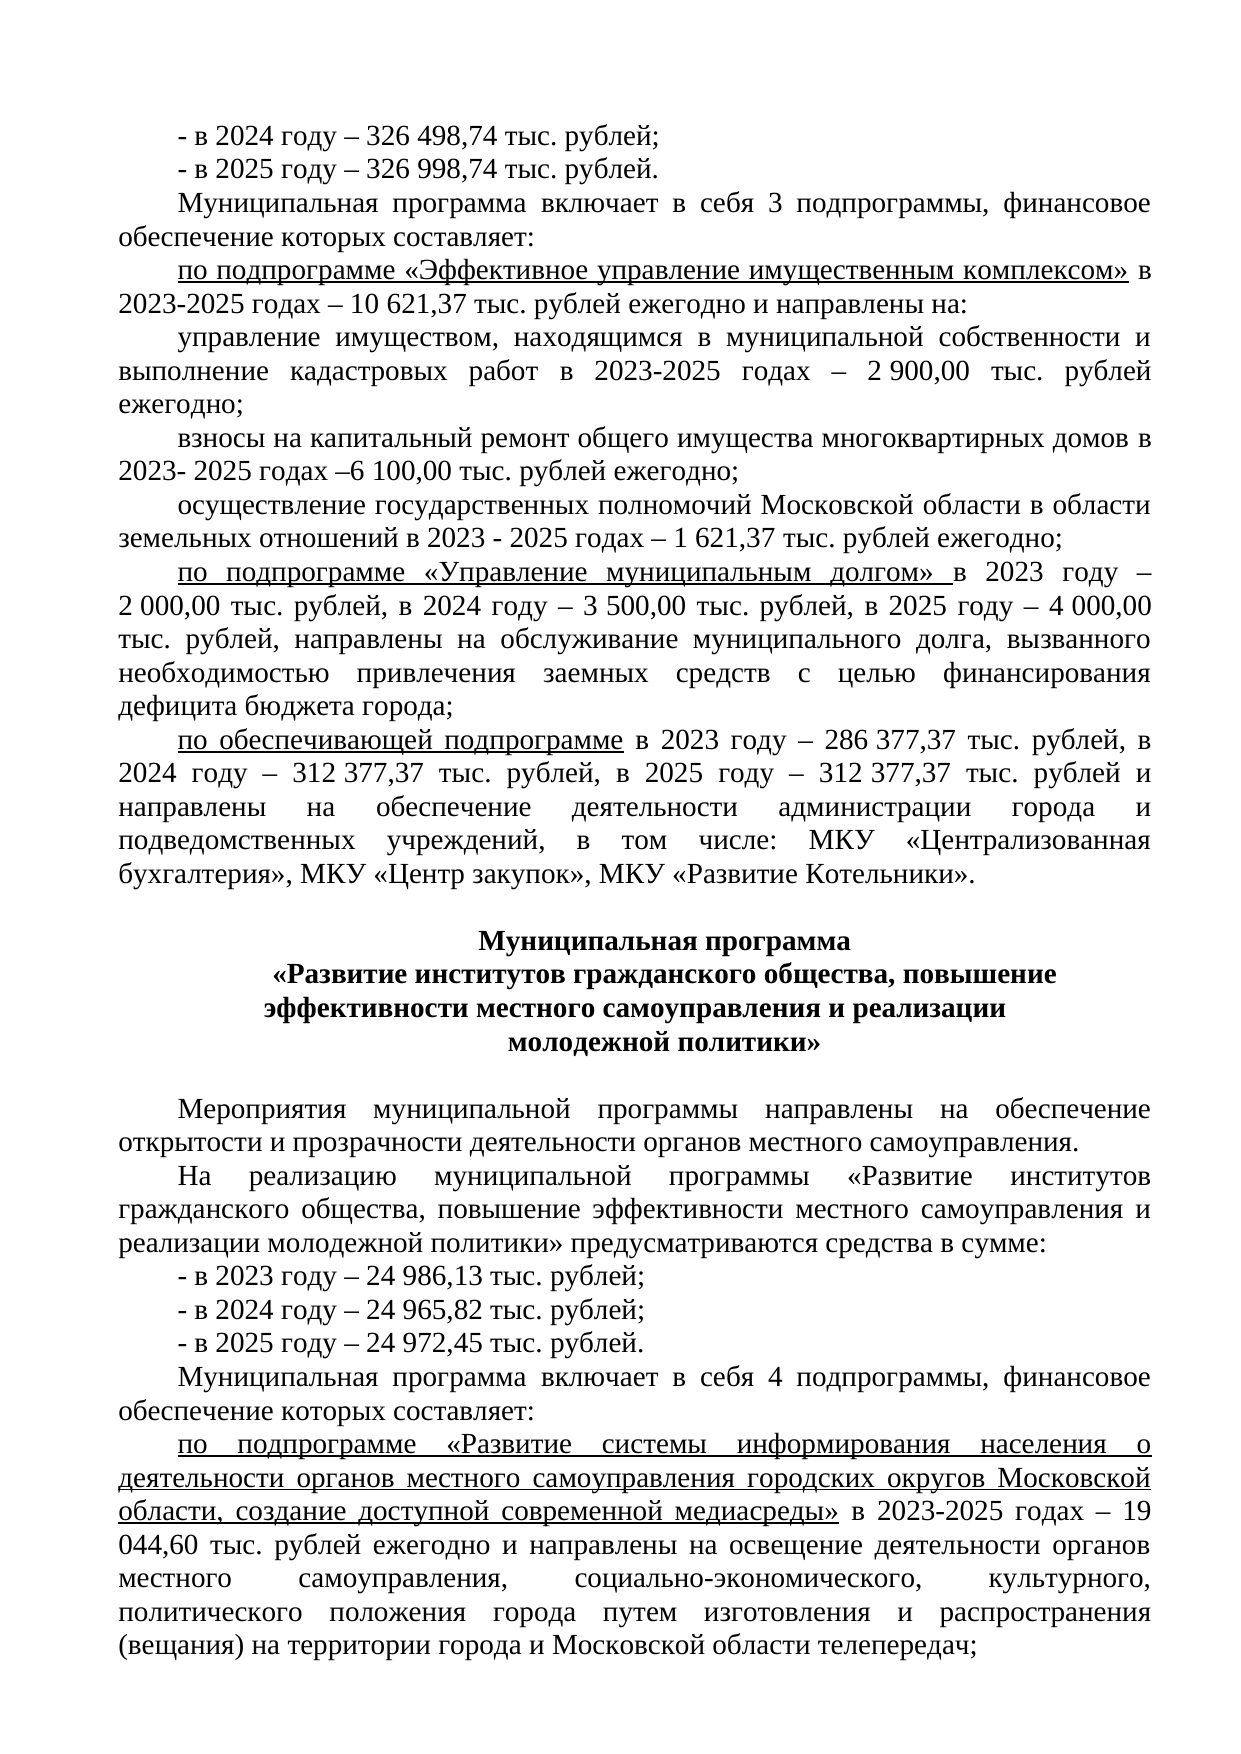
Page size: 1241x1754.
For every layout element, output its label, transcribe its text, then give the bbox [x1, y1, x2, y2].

text - в 2025 году – 24 972,45 тыс. рублей. [118, 1326, 1152, 1359]
text взносы на капитальный ремонт общего имущества многоквартирных домов в 2023- 2025 годах –6 100,00 тыс. рублей ежегодно; [118, 420, 1152, 487]
text - в 2023 году – 24 986,13 тыс. рублей; [118, 1258, 1152, 1292]
text по обеспечивающей подпрограмме в 2023 году – 286 377,37 тыс. рублей, в 2024 году – 312 377,37 тыс. рублей, в 2025 году – 312 377,37 тыс. рублей и направлены на обеспечение деятельности администрации города и подведомственных учреждений, в том числе: МКУ «Централизованная бухгалтерия», МКУ «Центр закупок», МКУ «Развитие Котельники». [118, 722, 1152, 889]
text по подпрограмме «Эффективное управление имущественным комплексом» в 2023-2025 годах – 10 621,37 тыс. рублей ежегодно и направлены на: [118, 252, 1152, 319]
text На реализацию муниципальной программы «Развитие институтов гражданского общества, повышение эффективности местного самоуправления и реализации молодежной политики» предусматриваются средства в сумме: [118, 1158, 1152, 1258]
text молодежной политики» [118, 1024, 1152, 1057]
text Мероприятия муниципальной программы направлены на обеспечение открытости и прозрачности деятельности органов местного самоуправления. [118, 1091, 1152, 1158]
text управление имуществом, находящимся в муниципальной собственности и выполнение кадастровых работ в 2023-2025 годах – 2 900,00 тыс. рублей ежегодно; [118, 319, 1152, 420]
text - в 2024 году – 24 965,82 тыс. рублей; [118, 1292, 1152, 1326]
text осуществление государственных полномочий Московской области в области земельных отношений в 2023 - 2025 годах – 1 621,37 тыс. рублей ежегодно; [118, 487, 1152, 554]
text «Развитие институтов гражданского общества, повышение эффективности местного самоуправления и реализации [118, 957, 1152, 1024]
text - в 2024 году – 326 498,74 тыс. рублей; [118, 118, 1152, 152]
text - в 2025 году – 326 998,74 тыс. рублей. [118, 152, 1152, 185]
text Муниципальная программа включает в себя 3 подпрограммы, финансовое обеспечение которых составляет: [118, 185, 1152, 252]
text по подпрограмме «Развитие системы информирования населения о деятельности органов местного самоуправления городских округов Московской области, создание доступной современной медиасреды» в 2023-2025 годах – 19 044,60 тыс. рублей ежегодно и направлены на освещение деятельности органов местного самоуправления, социально-экономического, культурного, политического положения города путем изготовления и распространения (вещания) на территории города и Московской области телепередач; [118, 1426, 1152, 1661]
text Муниципальная программа [118, 923, 1152, 957]
text Муниципальная программа включает в себя 4 подпрограммы, финансовое обеспечение которых составляет: [118, 1359, 1152, 1426]
text по подпрограмме «Управление муниципальным долгом» в 2023 году – 2 000,00 тыс. рублей, в 2024 году – 3 500,00 тыс. рублей, в 2025 году – 4 000,00 тыс. рублей, направлены на обслуживание муниципального долга, вызванного необходимостью привлечения заемных средств с целью финансирования дефицита бюджета города; [118, 554, 1152, 722]
